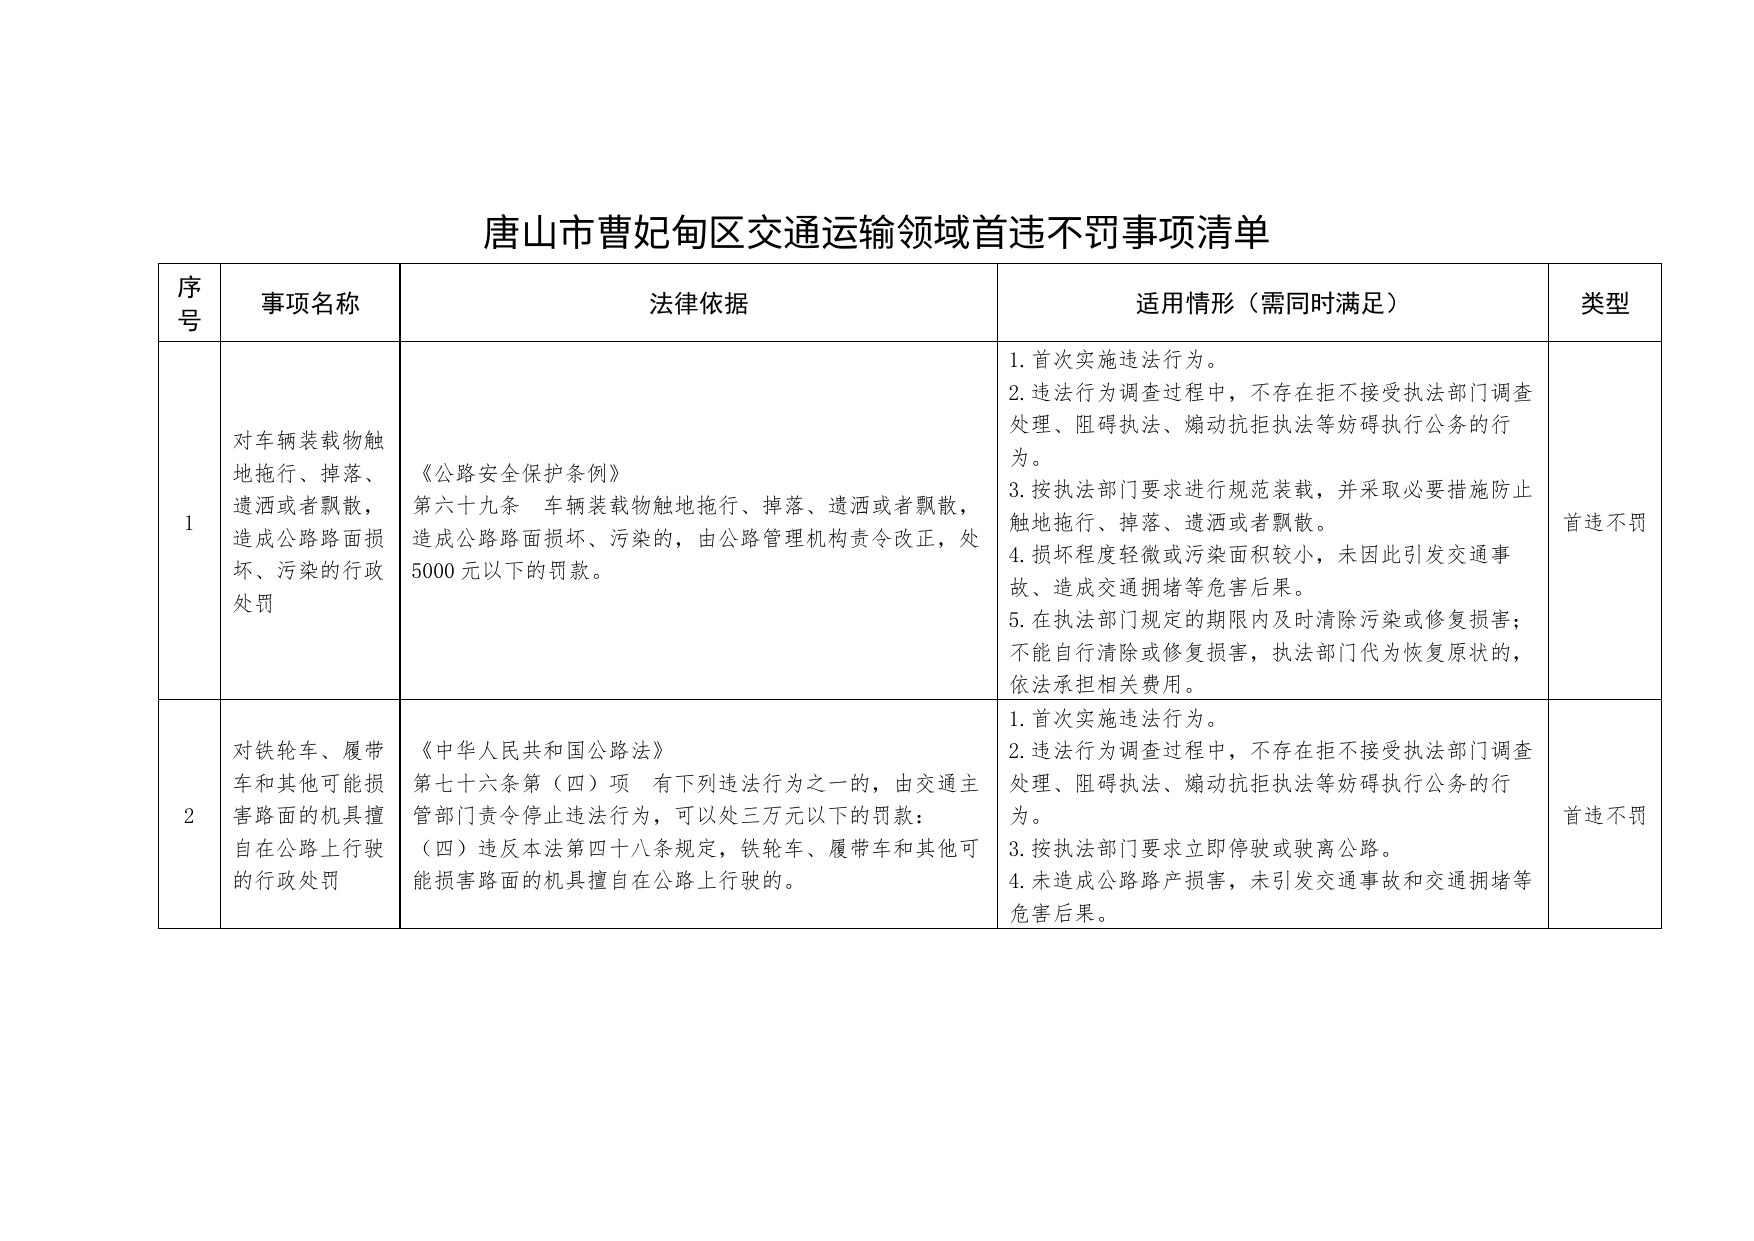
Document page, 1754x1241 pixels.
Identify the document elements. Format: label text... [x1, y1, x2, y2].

table_cell 首违不罚 [1549, 700, 1661, 928]
table_header 序号 [159, 264, 220, 341]
table_cell 《中华人民共和国公路法》 第七十六条第（四）项 有下列违法行为之一的，由交通主管部门责令停止违法行为，可以处三万元以下的罚款：（四）违反本法第四十八条规定，铁轮车、履带车和其他可能损害路面的机具擅自在公路上行驶的。 [401, 700, 997, 928]
table_cell 首违不罚 [1549, 342, 1661, 699]
table_header 适用情形（需同时满足） [998, 264, 1548, 341]
text 唐山市曹妃甸区交通运输领域首违不罚事项清单 [150, 198, 1604, 263]
table_header 法律依据 [401, 264, 997, 341]
table_header 类型 [1549, 264, 1661, 341]
table_header 事项名称 [221, 264, 399, 341]
table_cell 对车辆装载物触地拖行、掉落、遗洒或者飘散，造成公路路面损坏、污染的行政处罚 [221, 342, 399, 699]
table_cell 1 [159, 342, 220, 699]
table_cell 对铁轮车、履带车和其他可能损害路面的机具擅自在公路上行驶的行政处罚 [221, 700, 399, 928]
table_cell 《公路安全保护条例》 第六十九条 车辆装载物触地拖行、掉落、遗洒或者飘散，造成公路路面损坏、污染的，由公路管理机构责令改正，处5000元以下的罚款。 [401, 342, 997, 699]
table_cell 1.首次实施违法行为。 2.违法行为调查过程中，不存在拒不接受执法部门调查处理、阻碍执法、煽动抗拒执法等妨碍执行公务的行为。 3.按执法部门要求进行规范装载，并采取必要措施防止触地拖行、掉落、遗洒或者飘散。 4.损坏程度轻微或污染面积较小，未因此引发交通事故、造成交通拥堵等危害后果。 5.在执法部门规定的期限内及时清除污染或修复损害；不能自行清除或修复损害，执法部门代为恢复原状的，依法承担相关费用。 [998, 342, 1548, 699]
table_cell 1.首次实施违法行为。 2.违法行为调查过程中，不存在拒不接受执法部门调查处理、阻碍执法、煽动抗拒执法等妨碍执行公务的行为。 3.按执法部门要求立即停驶或驶离公路。 4.未造成公路路产损害，未引发交通事故和交通拥堵等危害后果。 [998, 700, 1548, 928]
table_cell 2 [159, 700, 220, 928]
